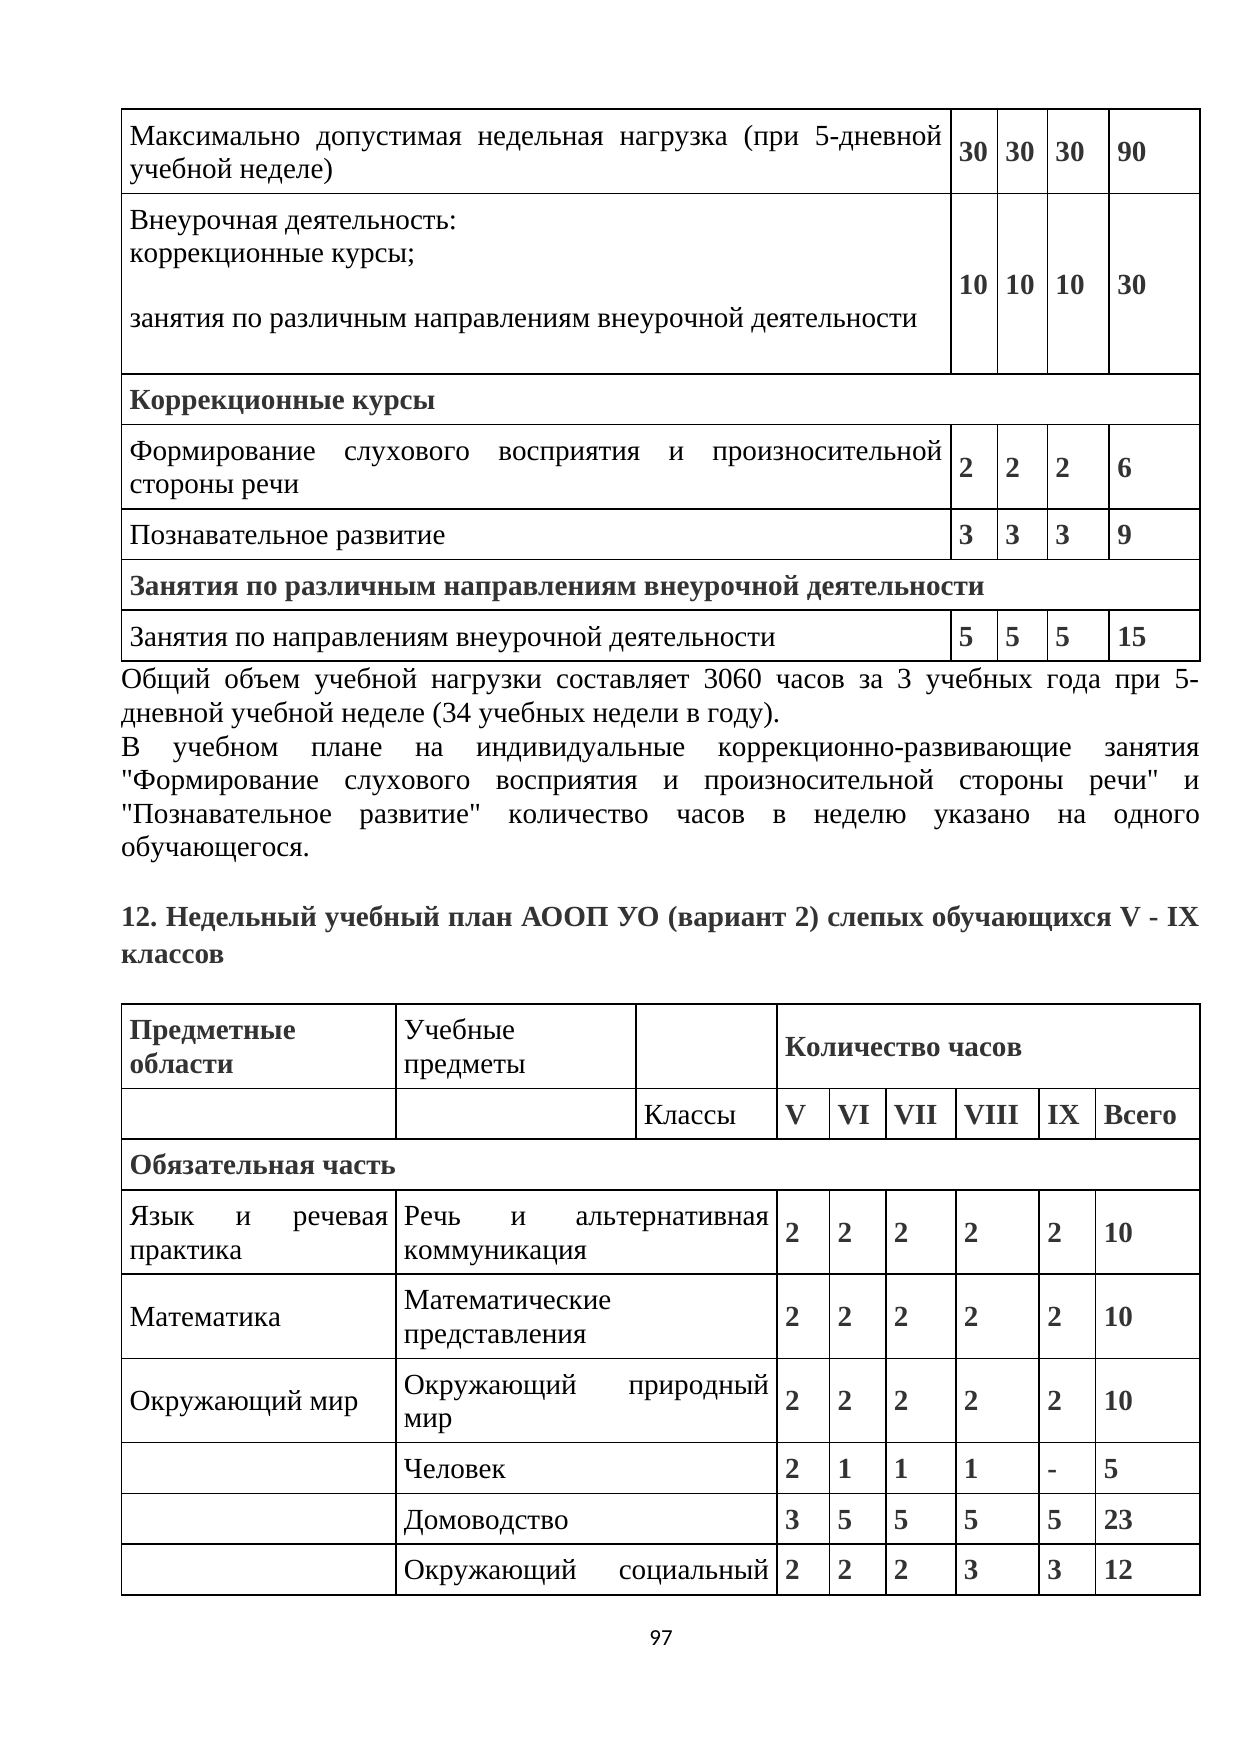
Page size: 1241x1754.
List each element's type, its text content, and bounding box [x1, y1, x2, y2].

table_cell [122, 1545, 395, 1594]
table_cell 10 [952, 194, 997, 373]
table_cell 30 [952, 110, 997, 193]
text Общий объем учебной нагрузки составляет 3060 часов за 3 учебных года при 5-дневной учебной неделе (34 учебных недели в году). [121, 662, 1201, 729]
table_cell Язык и речевая практика [122, 1191, 395, 1273]
table_cell 2 [778, 1191, 829, 1273]
table_cell Классы [637, 1089, 776, 1138]
table_cell 2 [1040, 1359, 1095, 1442]
table_cell 10 [1096, 1191, 1199, 1273]
table_cell Внеурочная деятельность: коррекционные курсы; занятия по различным направлениям внеурочной деятельности [122, 194, 950, 373]
table_cell 15 [1110, 611, 1199, 660]
table_cell 2 [957, 1359, 1038, 1442]
table_cell 5 [957, 1494, 1038, 1543]
table_cell Человек [397, 1443, 776, 1492]
table_cell 10 [1096, 1359, 1199, 1442]
table_cell 30 [1048, 110, 1108, 193]
text В учебном плане на индивидуальные коррекционно-развивающие занятия "Формирование слухового восприятия и произносительной стороны речи" и "Познавательное развитие" количество часов в неделю указано на одного обучающегося. [121, 729, 1201, 863]
table_cell 5 [830, 1494, 885, 1543]
table_cell Познавательное развитие [122, 510, 950, 559]
table_cell Формирование слухового восприятия и произносительной стороны речи [122, 425, 950, 508]
table_cell 1 [887, 1443, 955, 1492]
table_cell Домоводство [397, 1494, 776, 1543]
table_cell 2 [887, 1191, 955, 1273]
table_cell 2 [830, 1275, 885, 1357]
table_cell 3 [952, 510, 997, 559]
table_cell Всего [1096, 1089, 1199, 1138]
table_cell 3 [957, 1545, 1038, 1594]
table_cell 5 [952, 611, 997, 660]
table_cell 12 [1096, 1545, 1199, 1594]
table_cell 2 [830, 1545, 885, 1594]
table_cell 3 [778, 1494, 829, 1543]
table_cell 5 [887, 1494, 955, 1543]
table_cell 10 [998, 194, 1047, 373]
table_header Учебные предметы [397, 1005, 635, 1087]
table_cell Коррекционные курсы [122, 375, 1199, 424]
table_cell VIII [957, 1089, 1038, 1138]
table_cell 23 [1096, 1494, 1199, 1543]
table_cell 1 [957, 1443, 1038, 1492]
table_cell VI [830, 1089, 885, 1138]
table_cell 6 [1110, 425, 1199, 508]
table_cell 30 [1110, 194, 1199, 373]
table_cell Речь и альтернативная коммуникация [397, 1191, 776, 1273]
table_cell V [778, 1089, 829, 1138]
table_cell Окружающий природный мир [397, 1359, 776, 1442]
table_cell [122, 1089, 395, 1138]
table_cell IX [1040, 1089, 1095, 1138]
table_cell 2 [887, 1545, 955, 1594]
table_cell 2 [778, 1359, 829, 1442]
table_cell 30 [998, 110, 1047, 193]
table_cell 2 [1048, 425, 1108, 508]
table_cell 2 [778, 1443, 829, 1492]
table_cell 3 [1048, 510, 1108, 559]
text 12. Недельный учебный план АООП УО (вариант 2) слепых обучающихся V - IX классов [121, 896, 1201, 969]
table_cell 2 [778, 1275, 829, 1357]
table_cell Максимально допустимая недельная нагрузка (при 5-дневной учебной неделе) [122, 110, 950, 193]
table_cell 2 [998, 425, 1047, 508]
table_cell 5 [1096, 1443, 1199, 1492]
table_cell VII [887, 1089, 955, 1138]
table_cell [397, 1089, 635, 1138]
table_cell 2 [1040, 1275, 1095, 1357]
table_header Предметные области [122, 1005, 395, 1087]
table_cell 10 [1096, 1275, 1199, 1357]
table_cell 2 [887, 1275, 955, 1357]
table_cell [397, 1545, 776, 1594]
table_cell 2 [830, 1359, 885, 1442]
table_cell 2 [830, 1191, 885, 1273]
table_cell 3 [998, 510, 1047, 559]
table_cell Окружающий мир [122, 1359, 395, 1442]
table_cell - [1040, 1443, 1095, 1492]
table_cell 2 [952, 425, 997, 508]
table_cell 2 [887, 1359, 955, 1442]
table_cell Занятия по различным направлениям внеурочной деятельности [122, 560, 1199, 609]
table_cell 5 [1040, 1494, 1095, 1543]
table_header [637, 1005, 776, 1087]
table_cell [122, 1494, 395, 1543]
table_cell 5 [998, 611, 1047, 660]
table_cell 2 [957, 1191, 1038, 1273]
table_cell 5 [1048, 611, 1108, 660]
table_cell [122, 1443, 395, 1492]
table_cell 2 [778, 1545, 829, 1594]
table_cell Математика [122, 1275, 395, 1357]
table_header Количество часов [778, 1005, 1199, 1087]
table_cell Математические представления [397, 1275, 776, 1357]
table_cell 90 [1110, 110, 1199, 193]
table_cell Обязательная часть [122, 1140, 1199, 1189]
table_cell 10 [1048, 194, 1108, 373]
table_cell 2 [957, 1275, 1038, 1357]
table_cell 3 [1040, 1545, 1095, 1594]
table_cell 1 [830, 1443, 885, 1492]
table_cell Занятия по направлениям внеурочной деятельности [122, 611, 950, 660]
table_cell 2 [1040, 1191, 1095, 1273]
table_cell 9 [1110, 510, 1199, 559]
